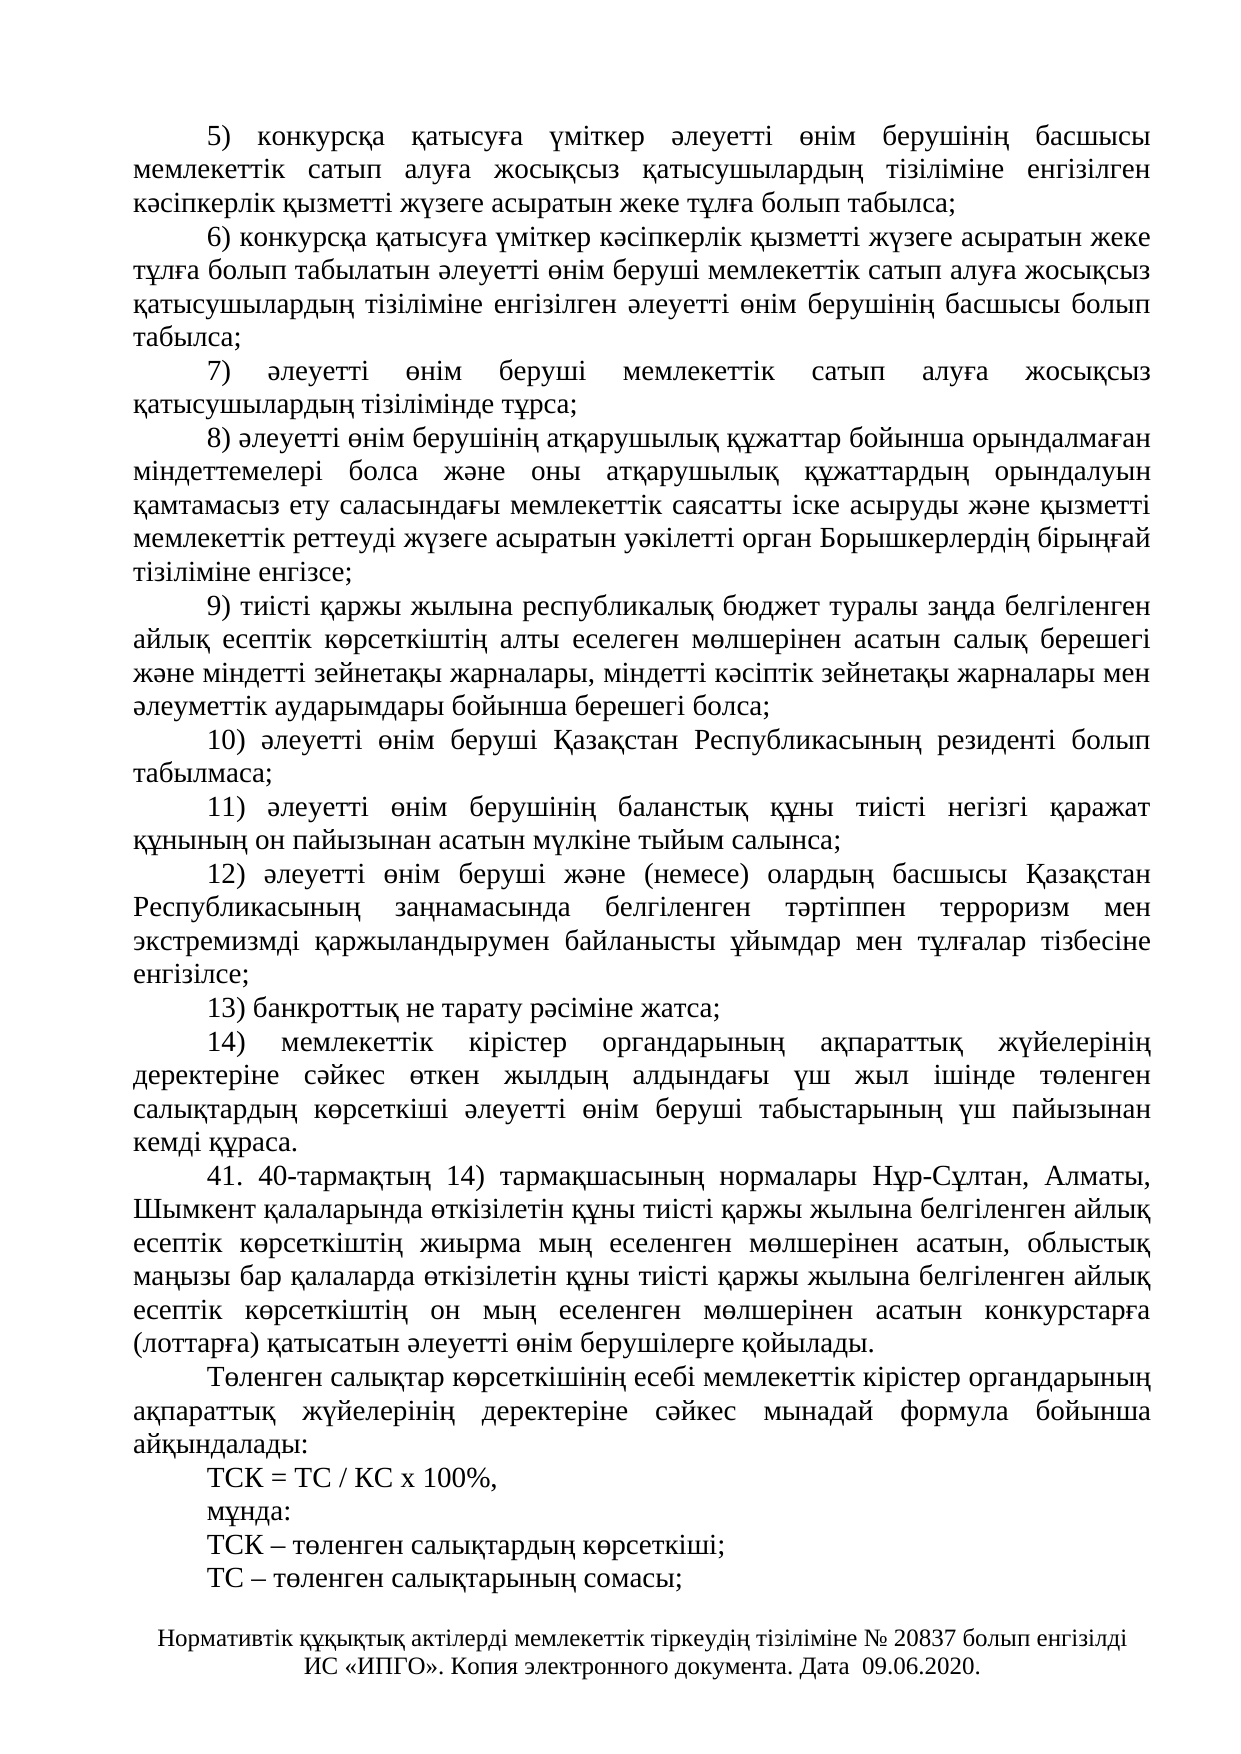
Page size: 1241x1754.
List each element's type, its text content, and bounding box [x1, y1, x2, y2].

text 7) әлеуетті өнім беруші мемлекеттік сатып алуға жосықсыз қатысушылардың тізілімінде тұрса; [133, 353, 1152, 420]
text 5) конкурсқа қатысуға үміткер әлеуетті өнім берушінің басшысы мемлекеттік сатып алуға жосықсыз қатысушылардың тізіліміне енгізілген кәсіпкерлік қызметті жүзеге асыратын жеке тұлға болып табылса; [133, 118, 1152, 219]
text 11) әлеуетті өнім берушінің баланстық құны тиісті негізгі қаражат құнының он пайызынан асатын мүлкіне тыйым салынса; [133, 789, 1152, 856]
text 9) тиісті қаржы жылына республикалық бюджет туралы заңда белгіленген айлық есептік көрсеткіштің алты еселеген мөлшерінен асатын салық берешегі және міндетті зейнетақы жарналары, міндетті кәсіптік зейнетақы жарналары мен әлеуметтік аударымдары бойынша берешегі болса; [133, 588, 1152, 722]
text 12) әлеуетті өнім беруші және (немесе) олардың басшысы Қазақстан Республикасының заңнамасында белгіленген тәртіппен терроризм мен экстремизмді қаржыландырумен байланысты ұйымдар мен тұлғалар тізбесіне енгізілсе; [133, 856, 1152, 990]
text 13) банкроттық не тарату рәсіміне жатса; [133, 990, 1152, 1024]
text 6) конкурсқа қатысуға үміткер кәсіпкерлік қызметті жүзеге асыратын жеке тұлға болып табылатын әлеуетті өнім беруші мемлекеттік сатып алуға жосықсыз қатысушылардың тізіліміне енгізілген әлеуетті өнім берушінің басшысы болып табылса; [133, 219, 1152, 353]
text 14) мемлекеттік кірістер органдарының ақпараттық жүйелерінің деректеріне сәйкес өткен жылдың алдындағы үш жыл ішінде төленген салықтардың көрсеткіші әлеуетті өнім беруші табыстарының үш пайызынан кемді құраса. [133, 1024, 1152, 1158]
text 10) әлеуетті өнім беруші Қазақстан Республикасының резиденті болып табылмаса; [133, 722, 1152, 789]
text ТСК = ТС / КС х 100%, [133, 1460, 1152, 1493]
text Төленген салықтар көрсеткішінің есебі мемлекеттік кірістер органдарының ақпараттық жүйелерінің деректеріне сәйкес мынадай формула бойынша айқындалады: [133, 1359, 1152, 1460]
text 8) әлеуетті өнім берушінің атқарушылық құжаттар бойынша орындалмаған міндеттемелері болса және оны атқарушылық құжаттардың орындалуын қамтамасыз ету саласындағы мемлекеттік саясатты іске асыруды және қызметті мемлекеттік реттеуді жүзеге асыратын уәкілетті орган Борышкерлердің бірыңғай тізіліміне енгізсе; [133, 420, 1152, 588]
text ТС – төленген салықтарының сомасы; [133, 1560, 1152, 1594]
text мұнда: [133, 1493, 1152, 1527]
text ТСК – төленген салықтардың көрсеткіші; [133, 1527, 1152, 1560]
text 41. 40-тармақтың 14) тармақшасының нормалары Нұр-Сұлтан, Алматы, Шымкент қалаларында өткізілетін құны тиісті қаржы жылына белгіленген айлық есептік көрсеткіштің жиырма мың еселенген мөлшерінен асатын, облыстық маңызы бар қалаларда өткізілетін құны тиісті қаржы жылына белгіленген айлық есептік көрсеткіштің он мың еселенген мөлшерінен асатын конкурстарға (лоттарға) қатысатын әлеуетті өнім берушілерге қойылады. [133, 1158, 1152, 1359]
